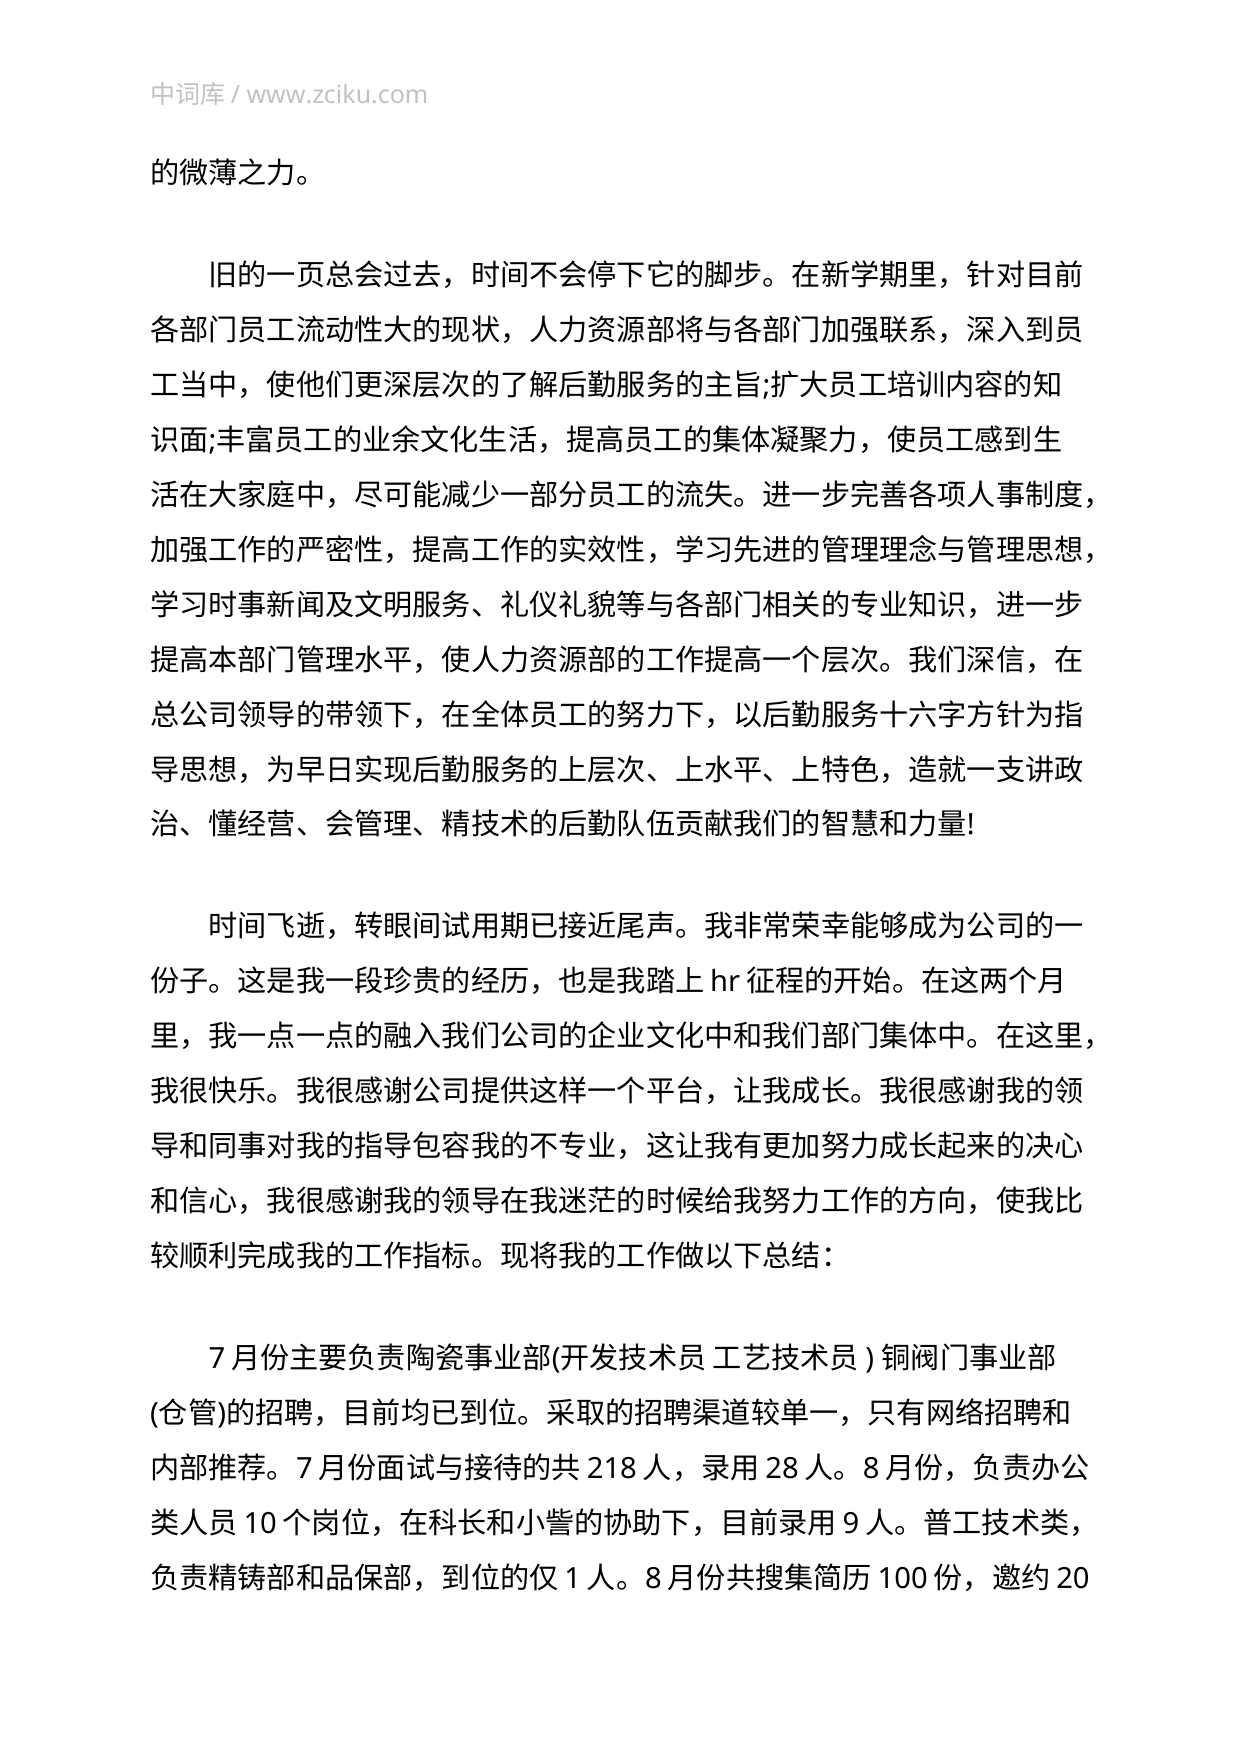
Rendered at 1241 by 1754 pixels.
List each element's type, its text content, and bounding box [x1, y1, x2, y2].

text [150, 1334, 1090, 1597]
text 时间飞逝，转眼间试用期已接近尾声。我非常荣幸能够成为公司的一份子。这是我一段珍贵的经历，也是我踏上hr征程的开始。在这两个月里，我一点一点的融入我们公司的企业文化中和我们部门集体中。在这里，我很快乐。我很感谢公司提供这样一个平台，让我成长。我很感谢我的领导和同事对我的指导包容我的不专业，这让我有更加努力成长起来的决心和信心，我很感谢我的领导在我迷茫的时候给我努力工作的方向，使我比较顺利完成我的工作指标。现将我的工作做以下总结： [150, 903, 1090, 1275]
text 旧的一页总会过去，时间不会停下它的脚步。在新学期里，针对目前各部门员工流动性大的现状，人力资源部将与各部门加强联系，深入到员工当中，使他们更深层次的了解后勤服务的主旨;扩大员工培训内容的知识面;丰富员工的业余文化生活，提高员工的集体凝聚力，使员工感到生活在大家庭中，尽可能减少一部分员工的流失。进一步完善各项人事制度，加强工作的严密性，提高工作的实效性，学习先进的管理理念与管理思想，学习时事新闻及文明服务、礼仪礼貌等与各部门相关的专业知识，进一步提高本部门管理水平，使人力资源部的工作提高一个层次。我们深信，在总公司领导的带领下，在全体员工的努力下，以后勤服务十六字方针为指导思想，为早日实现后勤服务的上层次、上水平、上特色，造就一支讲政治、懂经营、会管理、精技术的后勤队伍贡献我们的智慧和力量! [150, 252, 1090, 843]
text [150, 150, 1090, 192]
